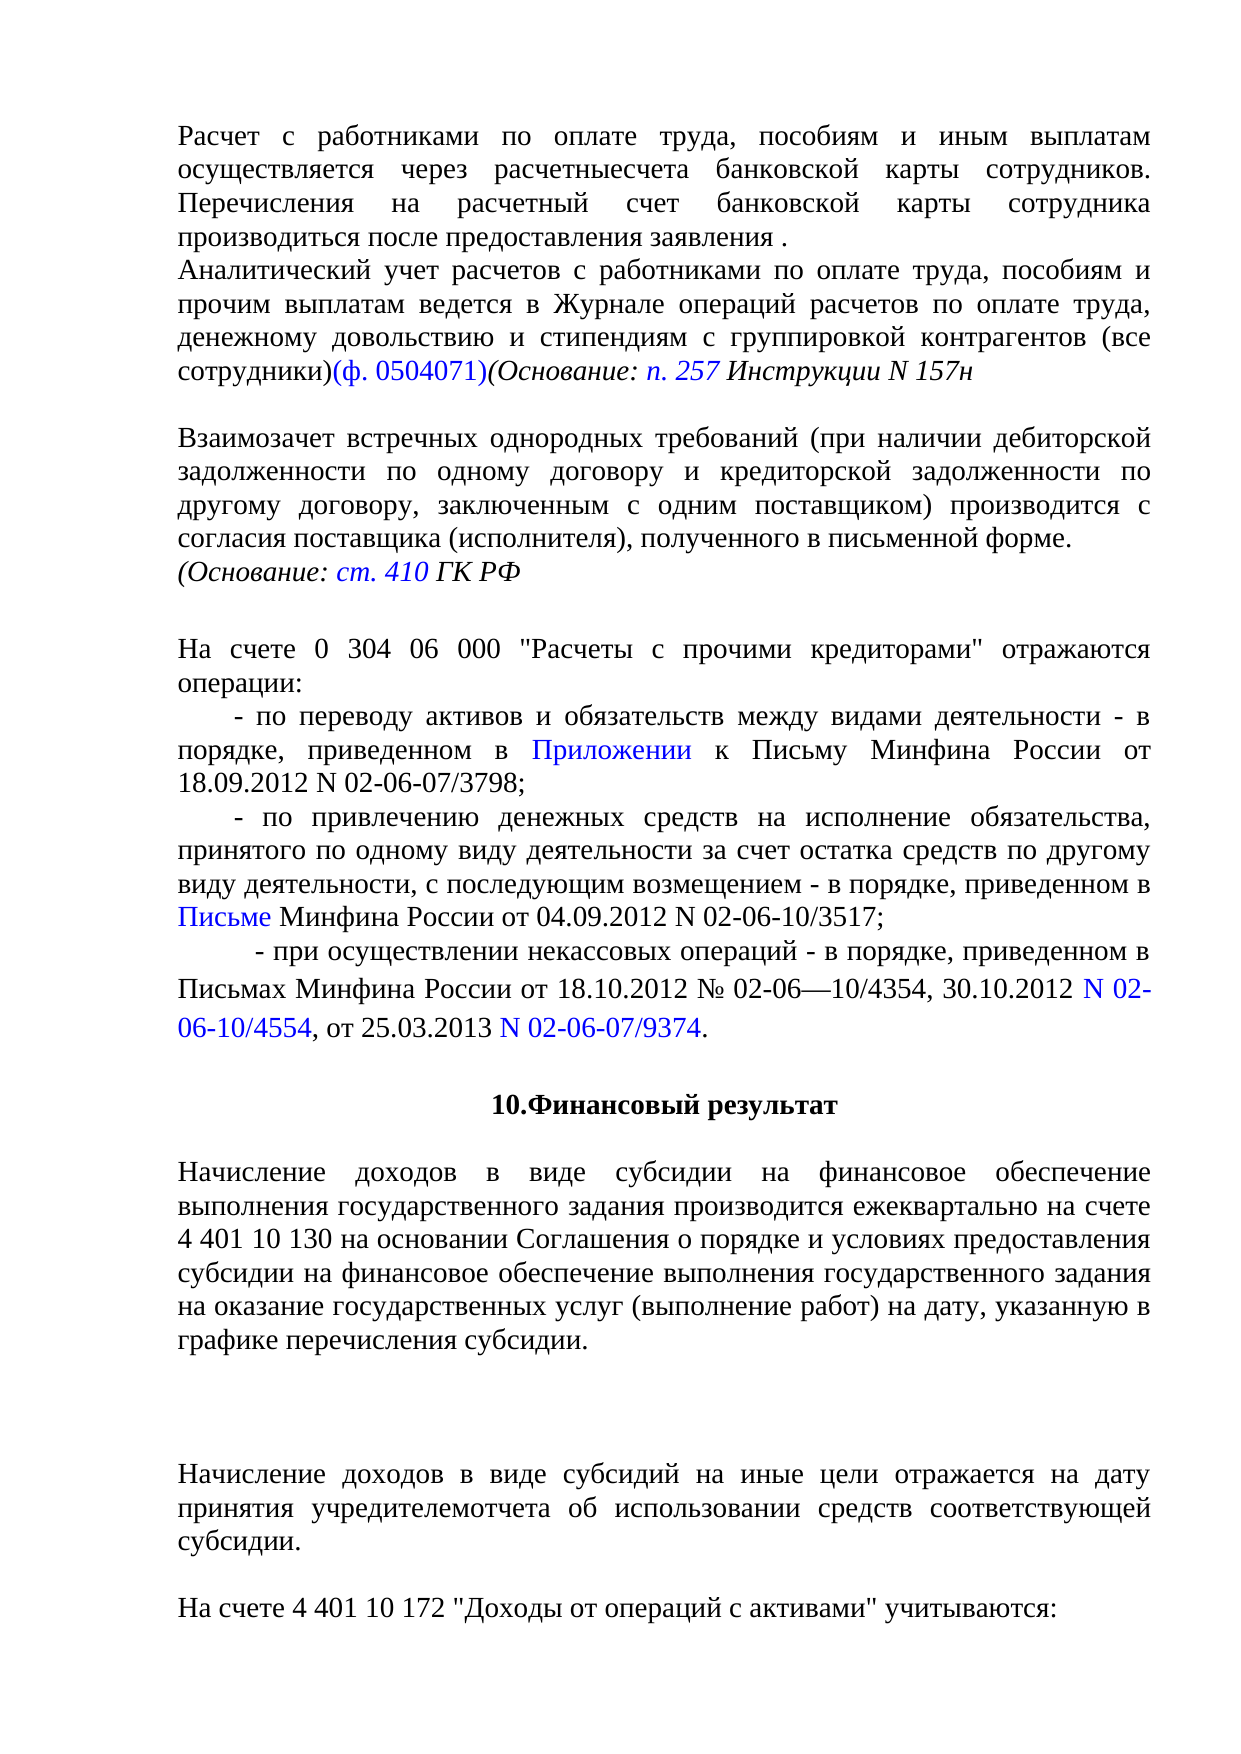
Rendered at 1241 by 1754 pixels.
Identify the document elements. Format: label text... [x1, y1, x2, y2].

text На счете 0 304 06 000 "Расчеты с прочими кредиторами" отражаются операции: [177, 631, 1152, 698]
text - при осуществлении некассовых операций - в порядке, приведенном в Письмах Минфина России от 18.10.2012 № 02-06—10/4354, 30.10.2012 N 02-06-10/4554, от 25.03.2013 N 02-06-07/9374. [177, 933, 1152, 1044]
text Начисление доходов в виде субсидии на финансовое обеспечение выполнения государственного задания производится ежеквартально на счете 4 401 10 130 на основании Соглашения о порядке и условиях предоставления субсидии на финансовое обеспечение выполнения государственного задания на оказание государственных услуг (выполнение работ) на дату, указанную в графике перечисления субсидии. [177, 1154, 1152, 1356]
text На счете 4 401 10 172 "Доходы от операций с активами" учитываются: [177, 1590, 1152, 1624]
text Взаимозачет встречных однородных требований (при наличии дебиторской задолженности по одному договору и кредиторской задолженности по другому договору, заключенным с одним поставщиком) производится с согласия поставщика (исполнителя), полученного в письменной форме. [177, 420, 1152, 554]
text (Основание: ст. 410 ГК РФ [177, 554, 1152, 588]
text - по привлечению денежных средств на исполнение обязательства, принятого по одному виду деятельности за счет остатка средств по другому виду деятельности, с последующим возмещением - в порядке, приведенном в Письме Минфина России от 04.09.2012 N 02-06-10/3517; [177, 799, 1152, 933]
text Начисление доходов в виде субсидий на иные цели отражается на дату принятия учредителемотчета об использовании средств соответствующей субсидии. [177, 1456, 1152, 1557]
text - по переводу активов и обязательств между видами деятельности - в порядке, приведенном в Приложении к Письму Минфина России от 18.09.2012 N 02-06-07/3798; [177, 698, 1152, 799]
text Расчет с работниками по оплате труда, пособиям и иным выплатам осуществляется через расчетныесчета банковской карты сотрудников. Перечисления на расчетный счет банковской карты сотрудника производиться после предоставления заявления . [177, 118, 1152, 252]
text 10.Финансовый результат [177, 1087, 1152, 1121]
text Аналитический учет расчетов с работниками по оплате труда, пособиям и прочим выплатам ведется в Журнале операций расчетов по оплате труда, денежному довольствию и стипендиям с группировкой контрагентов (все сотрудники)(ф. 0504071)(Основание: п. 257 Инструкции N 157н [177, 252, 1152, 386]
